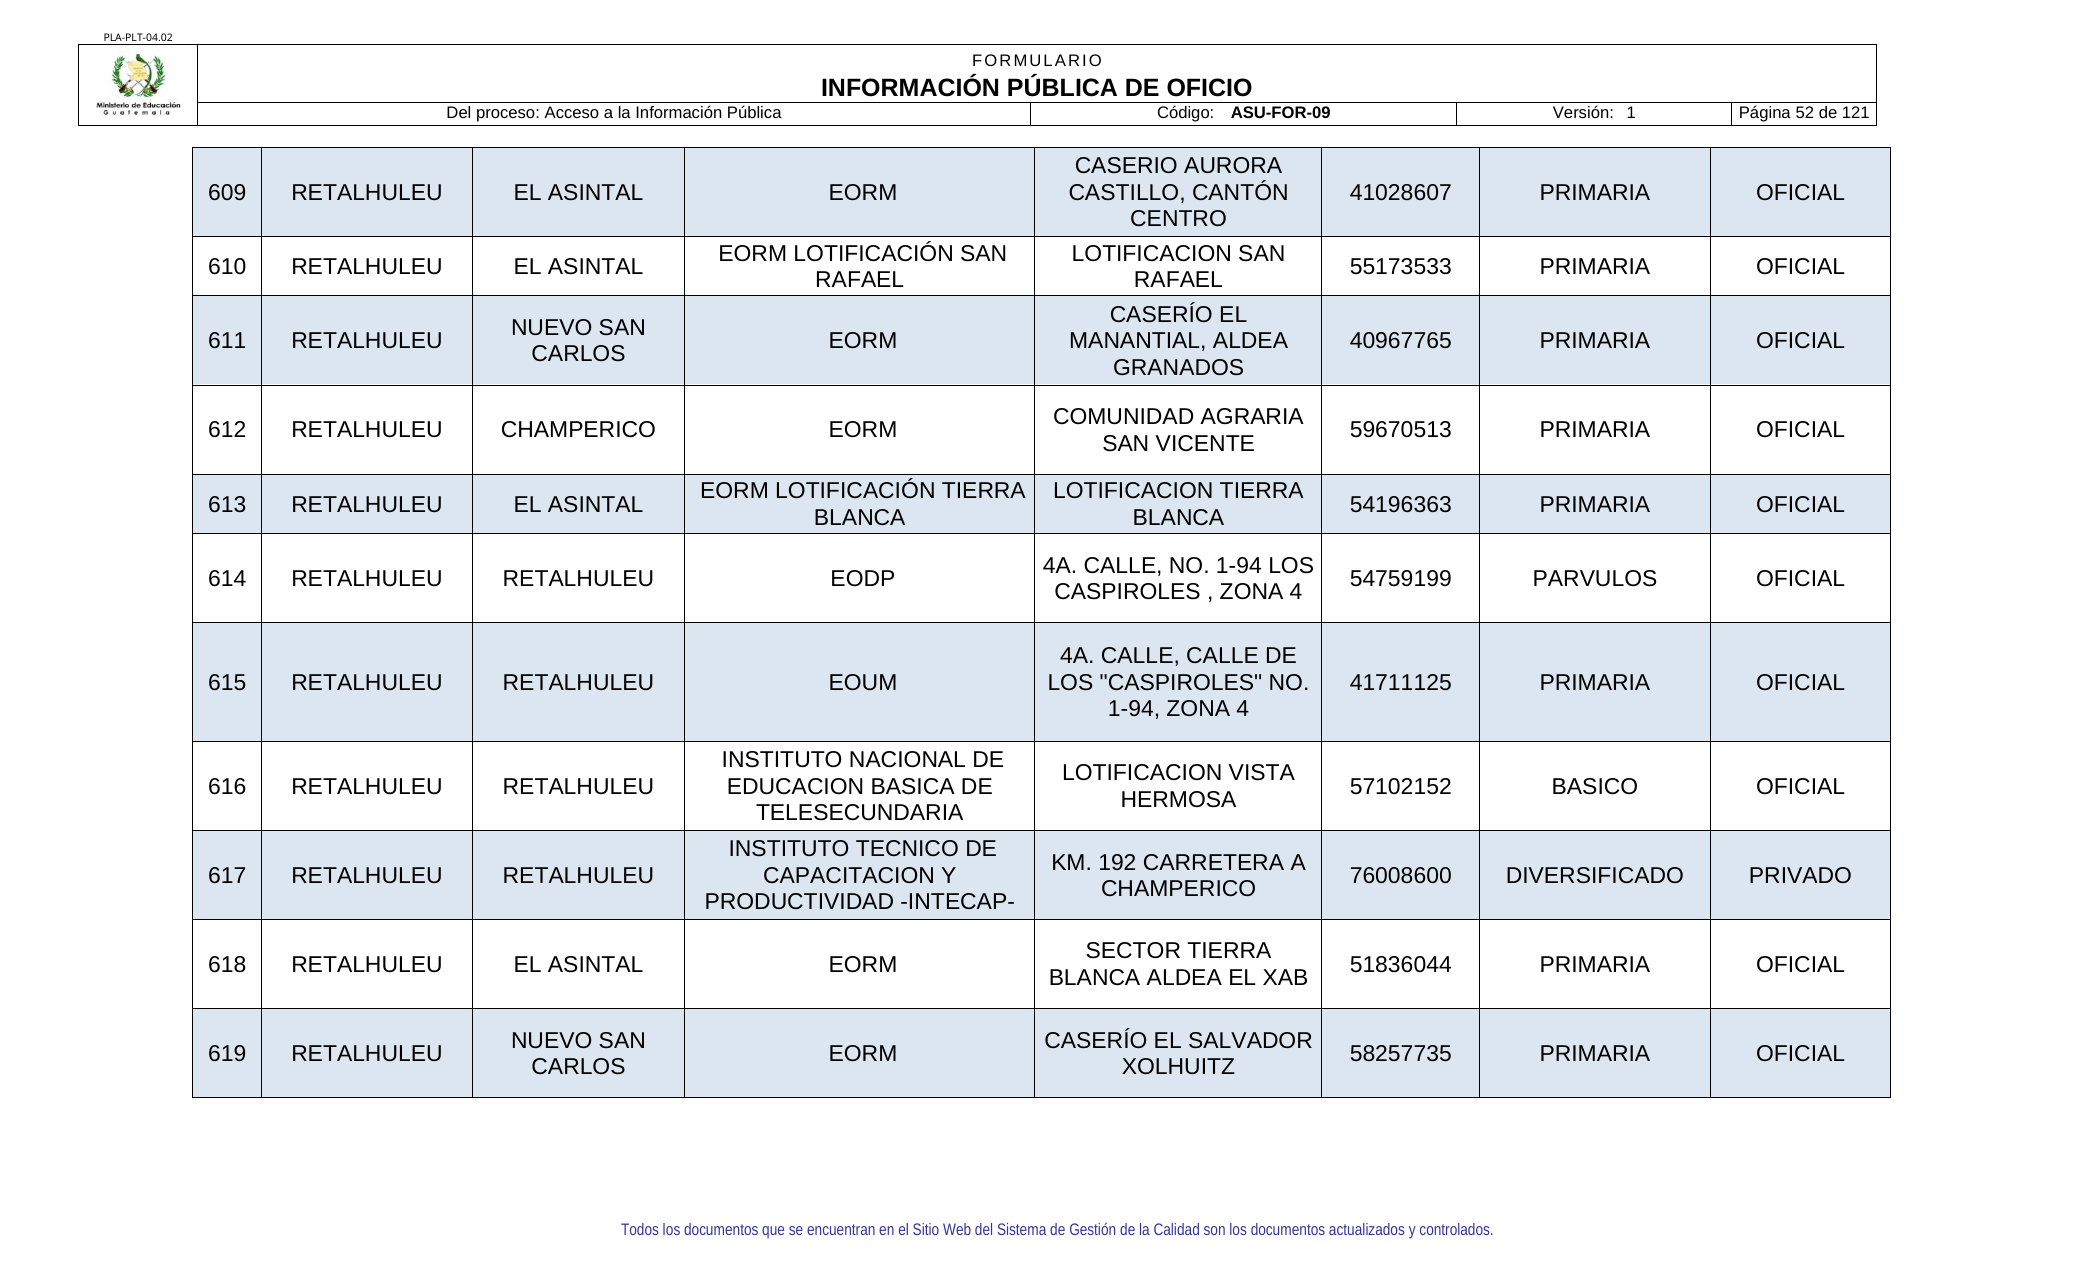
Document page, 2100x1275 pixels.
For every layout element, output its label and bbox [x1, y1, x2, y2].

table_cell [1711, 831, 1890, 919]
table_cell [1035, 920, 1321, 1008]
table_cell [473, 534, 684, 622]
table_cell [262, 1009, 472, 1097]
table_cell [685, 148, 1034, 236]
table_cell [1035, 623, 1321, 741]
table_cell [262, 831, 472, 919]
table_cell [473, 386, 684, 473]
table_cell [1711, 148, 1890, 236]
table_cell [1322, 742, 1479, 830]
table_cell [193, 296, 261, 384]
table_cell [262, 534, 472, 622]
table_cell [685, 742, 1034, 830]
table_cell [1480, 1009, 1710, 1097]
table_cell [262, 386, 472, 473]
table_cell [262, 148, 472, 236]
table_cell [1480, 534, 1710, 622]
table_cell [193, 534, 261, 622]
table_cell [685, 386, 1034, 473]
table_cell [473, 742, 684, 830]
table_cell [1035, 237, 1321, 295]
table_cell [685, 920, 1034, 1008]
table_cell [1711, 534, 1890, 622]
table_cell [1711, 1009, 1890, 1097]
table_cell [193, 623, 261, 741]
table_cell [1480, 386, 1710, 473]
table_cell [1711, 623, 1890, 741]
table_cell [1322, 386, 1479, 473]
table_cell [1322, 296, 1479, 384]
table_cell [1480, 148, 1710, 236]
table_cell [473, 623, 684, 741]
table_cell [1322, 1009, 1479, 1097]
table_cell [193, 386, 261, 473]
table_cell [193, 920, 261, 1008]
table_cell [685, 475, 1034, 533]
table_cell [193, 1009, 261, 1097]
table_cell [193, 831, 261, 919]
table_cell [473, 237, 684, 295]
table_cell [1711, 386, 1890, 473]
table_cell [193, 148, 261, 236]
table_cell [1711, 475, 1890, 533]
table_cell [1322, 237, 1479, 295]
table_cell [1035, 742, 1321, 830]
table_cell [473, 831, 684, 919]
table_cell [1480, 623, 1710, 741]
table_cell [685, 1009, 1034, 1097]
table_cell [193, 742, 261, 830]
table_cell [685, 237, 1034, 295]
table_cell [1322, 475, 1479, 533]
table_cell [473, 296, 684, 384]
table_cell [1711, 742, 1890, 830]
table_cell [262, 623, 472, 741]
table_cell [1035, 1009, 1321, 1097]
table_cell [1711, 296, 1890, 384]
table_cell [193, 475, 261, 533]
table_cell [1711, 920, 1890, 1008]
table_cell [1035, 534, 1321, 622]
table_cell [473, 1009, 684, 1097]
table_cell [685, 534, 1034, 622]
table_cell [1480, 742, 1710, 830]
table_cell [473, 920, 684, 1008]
picture [95, 51, 181, 117]
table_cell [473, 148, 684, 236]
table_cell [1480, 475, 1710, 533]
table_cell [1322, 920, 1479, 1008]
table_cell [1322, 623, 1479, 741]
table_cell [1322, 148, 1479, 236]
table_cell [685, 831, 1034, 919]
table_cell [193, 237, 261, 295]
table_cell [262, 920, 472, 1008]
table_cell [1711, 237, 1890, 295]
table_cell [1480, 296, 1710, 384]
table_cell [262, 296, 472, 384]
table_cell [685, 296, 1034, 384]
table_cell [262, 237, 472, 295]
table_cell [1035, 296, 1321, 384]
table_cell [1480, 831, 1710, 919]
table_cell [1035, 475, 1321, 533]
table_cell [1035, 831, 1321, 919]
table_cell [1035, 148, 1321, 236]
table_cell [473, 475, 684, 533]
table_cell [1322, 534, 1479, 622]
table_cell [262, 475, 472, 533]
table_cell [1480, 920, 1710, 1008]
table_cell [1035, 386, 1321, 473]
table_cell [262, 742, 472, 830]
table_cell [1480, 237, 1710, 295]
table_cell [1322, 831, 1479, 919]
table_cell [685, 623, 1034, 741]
